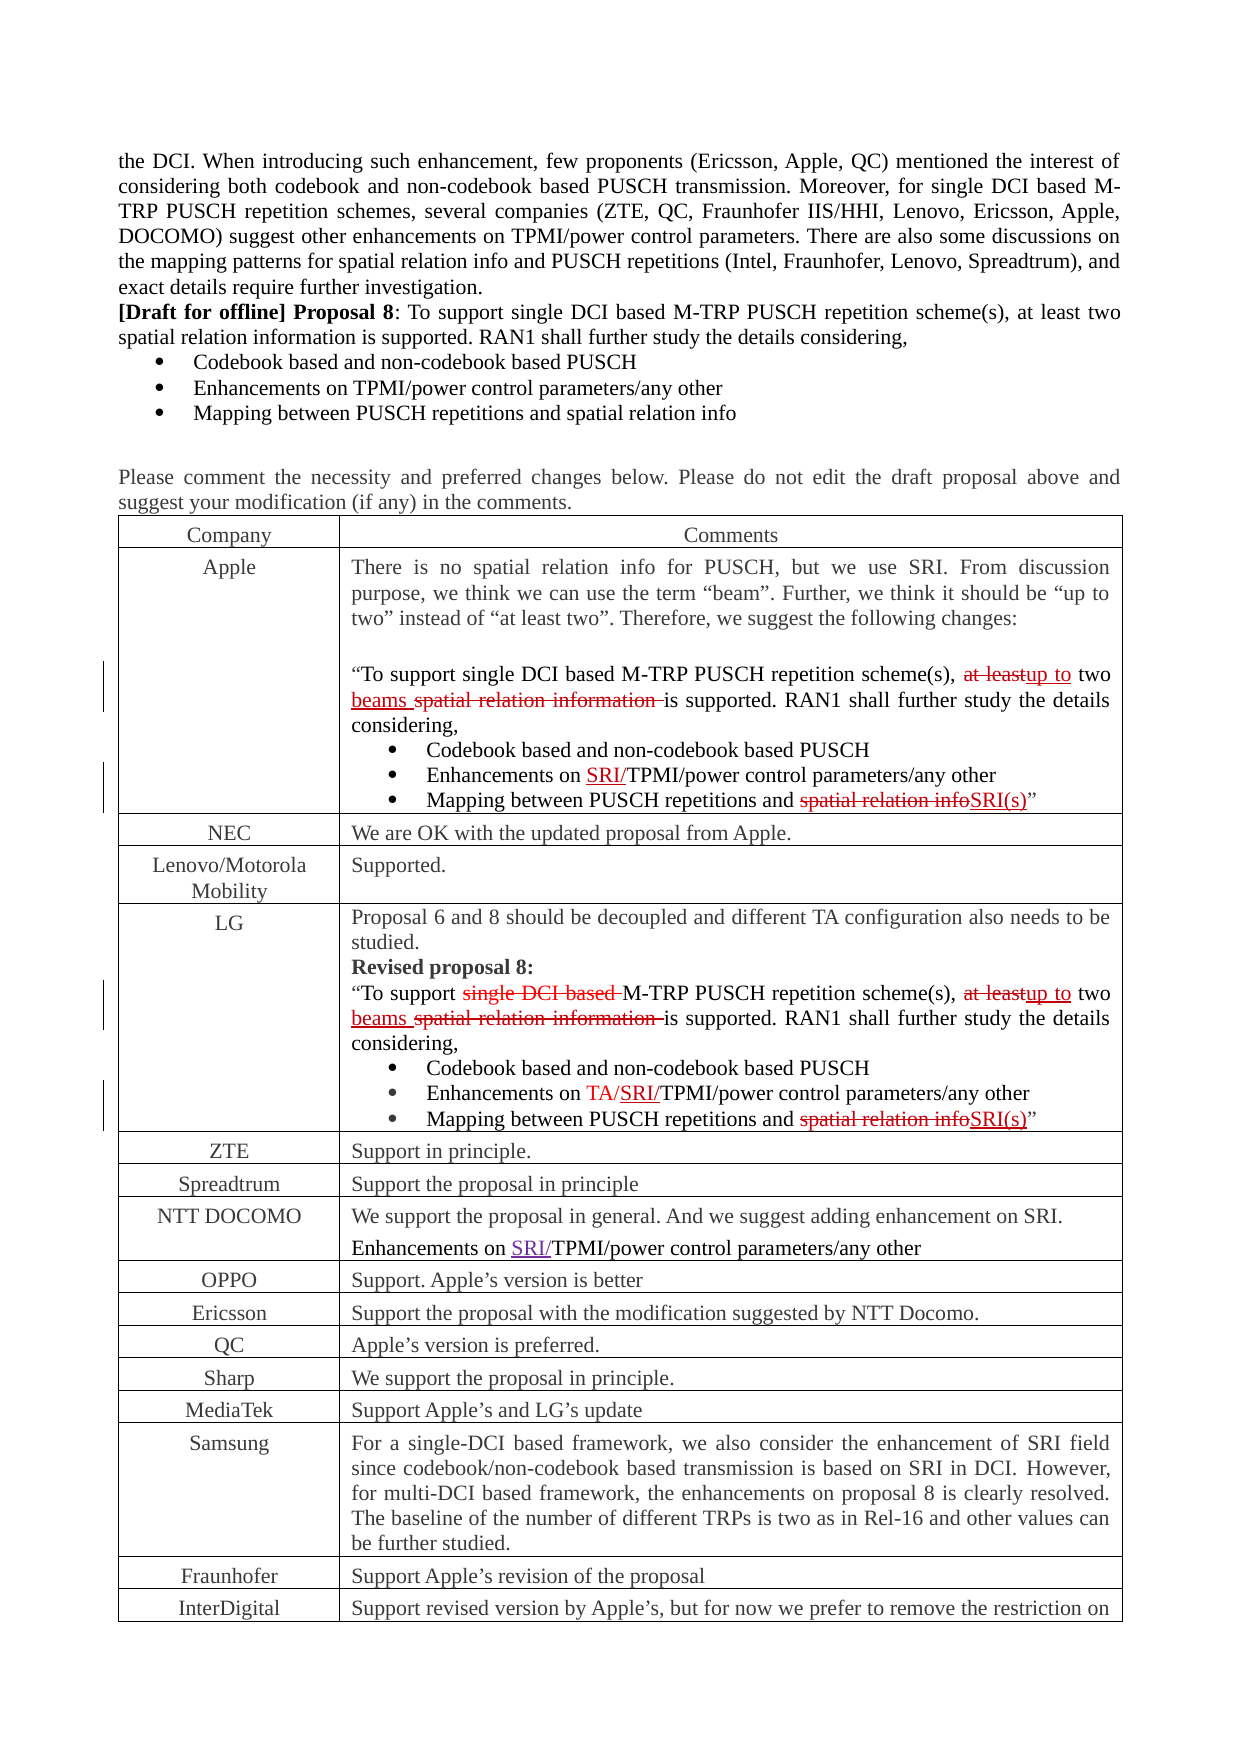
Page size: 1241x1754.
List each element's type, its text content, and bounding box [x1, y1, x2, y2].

table_cell Support Apple’s revision of the proposal [340, 1557, 1122, 1588]
table_cell NEC [119, 814, 339, 845]
table_cell Ericsson [119, 1293, 339, 1325]
table_cell InterDigital [119, 1589, 339, 1621]
table_cell Samsung [119, 1423, 339, 1556]
text Please comment the necessity and preferred changes below. Please do not edit the draft proposal above and suggest your modification (if any) in the comments. [118, 464, 1122, 514]
table_cell Lenovo/Motorola Mobility [119, 846, 339, 903]
table_cell Proposal 6 and 8 should be decoupled and different TA configuration also needs to be studied. Revised proposal 8: “To support single DCI based M-TRP PUSCH repetition scheme(s), two is supported. RAN1 shall further study the details considering, Codebook based and non-codebook based PUSCH Enhancements on TA/TPMI/power control parameters/any other Mapping between PUSCH repetitions and ” [340, 904, 1122, 1131]
table_cell Support the proposal in principle [340, 1164, 1122, 1196]
list Enhancements on TPMI/power control parameters/any other [156, 374, 1122, 400]
text [Draft for offline] Proposal 8: To support single DCI based M-TRP PUSCH repetition scheme(s), at least two spatial relation information is supported. RAN1 shall further study the details considering, [118, 299, 1122, 349]
table_cell NTT DOCOMO [119, 1197, 339, 1260]
table_cell We support the proposal in general. And we suggest adding enhancement on SRI. Enhancements on SRI/TPMI/power control parameters/any other [340, 1197, 1122, 1260]
table_cell Support Apple’s and LG’s update [340, 1391, 1122, 1422]
table_cell We are OK with the updated proposal from Apple. [340, 814, 1122, 845]
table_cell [340, 1589, 1122, 1621]
table_cell Apple’s version is preferred. [340, 1326, 1122, 1357]
table_cell For a single-DCI based framework, we also consider the enhancement of SRI field since codebook/non-codebook based transmission is based on SRI in DCI. However, for multi-DCI based framework, the enhancements on proposal 8 is clearly resolved. The baseline of the number of different TRPs is two as in Rel-16 and other values can be further studied. [340, 1423, 1122, 1556]
table_cell Supported. [340, 846, 1122, 903]
table_cell ZTE [119, 1132, 339, 1163]
table_cell Sharp [119, 1358, 339, 1390]
table_cell We support the proposal in principle. [340, 1358, 1122, 1390]
table_cell MediaTek [119, 1391, 339, 1422]
list Mapping between PUSCH repetitions and spatial relation info [156, 400, 1122, 425]
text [118, 148, 1122, 299]
table_cell Apple [119, 548, 339, 813]
table_cell Support in principle. [340, 1132, 1122, 1163]
table_cell Fraunhofer [119, 1557, 339, 1588]
table_cell QC [119, 1326, 339, 1357]
table_header Company [119, 516, 339, 547]
table_cell Support the proposal with the modification suggested by NTT Docomo. [340, 1293, 1122, 1325]
table_cell Spreadtrum [119, 1164, 339, 1196]
table_cell OPPO [119, 1261, 339, 1292]
table_cell There is no spatial relation info for PUSCH, but we use SRI. From discussion purpose, we think we can use the term “beam”. Further, we think it should be “up to two” instead of “at least two”. Therefore, we suggest the following changes: “To support single DCI based M-TRP PUSCH repetition scheme(s), two is supported. RAN1 shall further study the details considering, Codebook based and non-codebook based PUSCH Enhancements on TPMI/power control parameters/any other Mapping between PUSCH repetitions and ” [340, 548, 1122, 813]
table_cell LG [119, 904, 339, 1131]
table_cell Support. Apple’s version is better [340, 1261, 1122, 1292]
list Codebook based and non-codebook based PUSCH [156, 349, 1122, 374]
table_header Comments [340, 516, 1122, 547]
